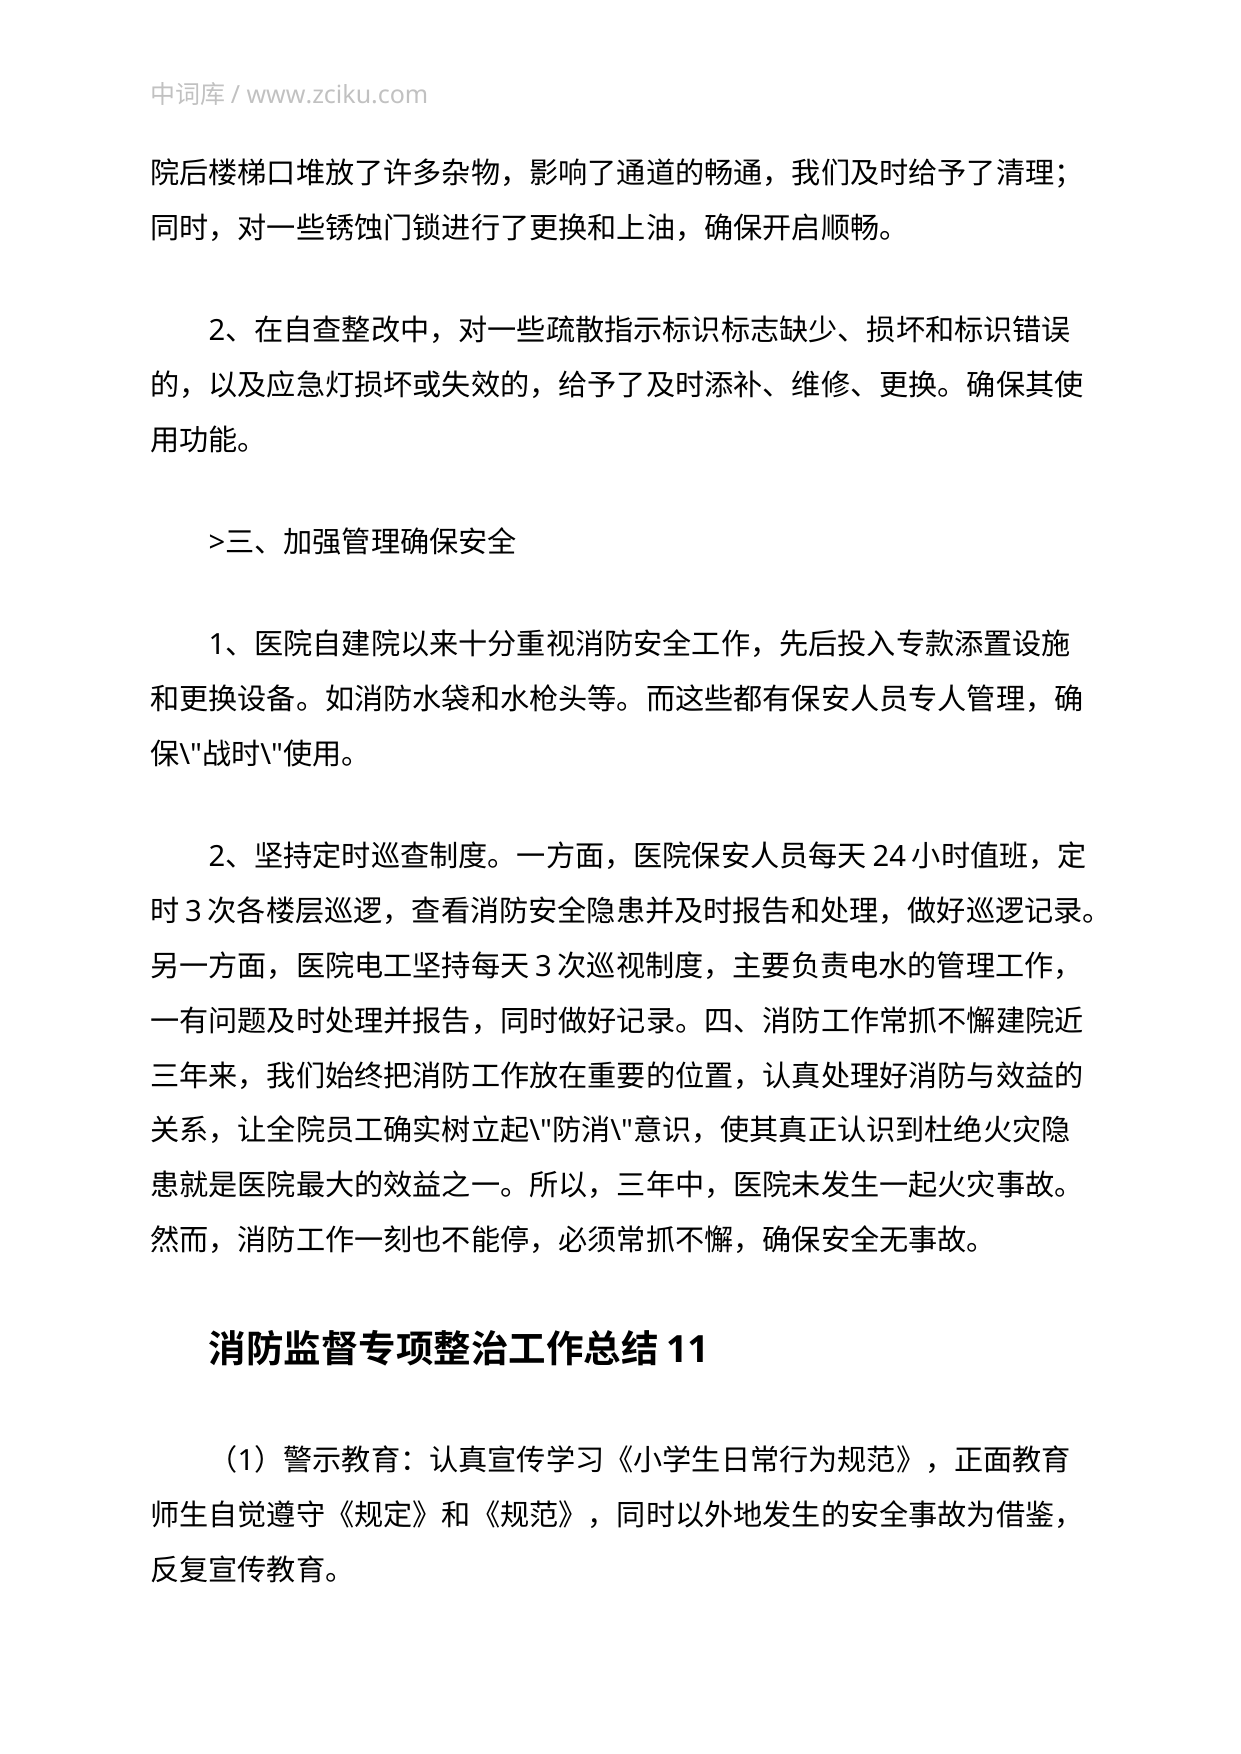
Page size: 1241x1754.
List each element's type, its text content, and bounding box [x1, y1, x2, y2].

text （1）警示教育：认真宣传学习《小学生日常行为规范》，正面教育师生自觉遵守《规定》和《规范》，同时以外地发生的安全事故为借鉴，反复宣传教育。 [150, 1436, 1090, 1588]
text 2、在自查整改中，对一些疏散指示标识标志缺少、损坏和标识错误的，以及应急灯损坏或失效的，给予了及时添补、维修、更换。确保其使用功能。 [150, 307, 1090, 459]
text >三、加强管理确保安全 [150, 518, 1090, 561]
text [150, 150, 1090, 247]
text 1、医院自建院以来十分重视消防安全工作，先后投入专款添置设施和更换设备。如消防水袋和水枪头等。而这些都有保安人员专人管理，确保\"战时\"使用。 [150, 620, 1090, 773]
text 消防监督专项整治工作总结11 [150, 1319, 1090, 1373]
text 2、坚持定时巡查制度。一方面，医院保安人员每天24小时值班，定时3次各楼层巡逻，查看消防安全隐患并及时报告和处理，做好巡逻记录。另一方面，医院电工坚持每天3次巡视制度，主要负责电水的管理工作，一有问题及时处理并报告，同时做好记录。四、消防工作常抓不懈建院近三年来，我们始终把消防工作放在重要的位置，认真处理好消防与效益的关系，让全院员工确实树立起\"防消\"意识，使其真正认识到杜绝火灾隐患就是医院最大的效益之一。所以，三年中，医院未发生一起火灾事故。然而，消防工作一刻也不能停，必须常抓不懈，确保安全无事故。 [150, 832, 1090, 1259]
